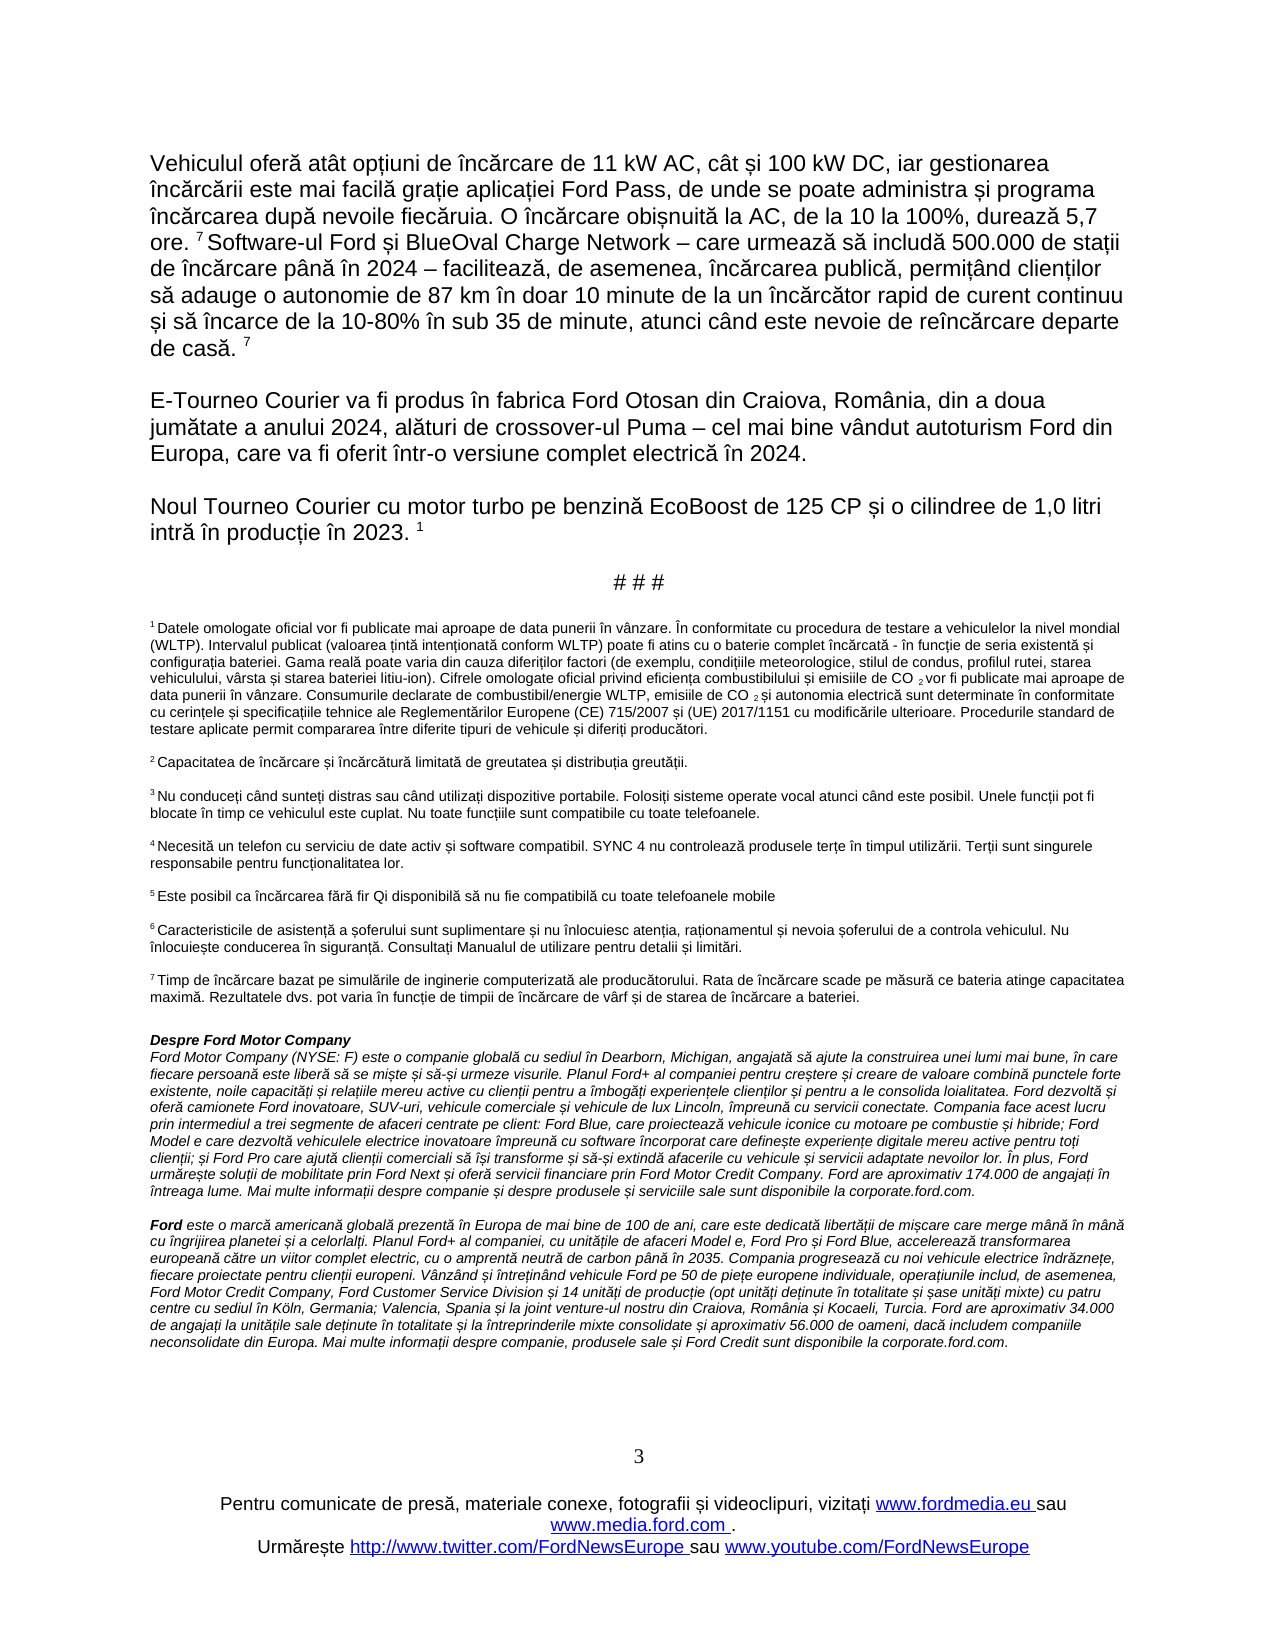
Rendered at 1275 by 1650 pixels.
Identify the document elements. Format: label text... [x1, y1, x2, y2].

text Despre Ford Motor Company [150, 1032, 1127, 1049]
text 4 Necesită un telefon cu serviciu de date activ și software compatibil. SYNC 4 nu controlează produsele terțe în timpul utilizării. Terții sunt singurele responsabile pentru funcționalitatea lor. [150, 838, 1127, 871]
text # # # [150, 569, 1127, 596]
text Ford Motor Company (NYSE: F) este o companie globală cu sediul în Dearborn, Michigan, angajată să ajute la construirea unei lumi mai bune, în care fiecare persoană este liberă să se miște și să-și urmeze visurile. Planul Ford+ al companiei pentru creștere și creare de valoare combină punctele forte existente, noile capacități și relațiile mereu active cu clienții pentru a îmbogăți experiențele clienților și pentru a le consolida loialitatea. Ford dezvoltă și oferă camionete Ford inovatoare, SUV-uri, vehicule comerciale și vehicule de lux Lincoln, împreună cu servicii conectate. Compania face acest lucru prin intermediul a trei segmente de afaceri centrate pe client: Ford Blue, care proiectează vehicule iconice cu motoare pe combustie și hibride; Ford Model e care dezvoltă vehiculele electrice inovatoare împreună cu software încorporat care definește experiențe digitale mereu active pentru toți clienții; și Ford Pro care ajută clienții comerciali să își transforme și să-și extindă afacerile cu vehicule și servicii adaptate nevoilor lor. În plus, Ford urmărește soluții de mobilitate prin Ford Next și oferă servicii financiare prin Ford Motor Credit Company. Ford are aproximativ 174.000 de angajați în întreaga lume. Mai multe informații despre companie și despre produsele și serviciile sale sunt disponibile la corporate.ford.com. [150, 1049, 1127, 1199]
text Noul Tourneo Courier cu motor turbo pe benzină EcoBoost de 125 CP și o cilindree de 1,0 litri intră în producție în 2023. 1 [150, 493, 1127, 545]
text E-Tourneo Courier va fi produs în fabrica Ford Otosan din Craiova, România, din a doua jumătate a anului 2024, alături de crossover-ul Puma – cel mai bine vândut autoturism Ford din Europa, care va fi oferit într-o versiune complet electrică în 2024. [150, 387, 1127, 466]
list 3 Nu conduceți când sunteți distras sau când utilizați dispozitive portabile. Folosiți sisteme operate vocal atunci când este posibil. Unele funcții pot fi blocate în timp ce vehiculul este cuplat. Nu toate funcțiile sunt compatibile cu toate telefoanele. [150, 787, 1127, 821]
list 2 Capacitatea de încărcare și încărcătură limitată de greutatea și distribuția greutății. [157, 754, 1127, 771]
text Vehiculul oferă atât opțiuni de încărcare de 11 kW AC, cât și 100 kW DC, iar gestionarea încărcării este mai facilă grație aplicației Ford Pass, de unde se poate administra și programa încărcarea după nevoile fiecăruia. O încărcare obișnuită la AC, de la 10 la 100%, durează 5,7 ore. 7 Software-ul Ford și BlueOval Charge Network – care urmează să includă 500.000 de stații de încărcare până în 2024 – facilitează, de asemenea, încărcarea publică, permițând clienților să adauge o autonomie de 87 km în doar 10 minute de la un încărcător rapid de curent continuu și să încarce de la 10-80% în sub 35 de minute, atunci când este nevoie de reîncărcare departe de casă. 7 [150, 150, 1127, 361]
text 6 Caracteristicile de asistență a șoferului sunt suplimentare și nu înlocuiesc atenția, raționamentul și nevoia șoferului de a controla vehiculul. Nu înlocuiește conducerea în siguranță. Consultați Manualul de utilizare pentru detalii și limitări. [150, 922, 1127, 955]
text 5 Este posibil ca încărcarea fără fir Qi disponibilă să nu fie compatibilă cu toate telefoanele mobile [157, 888, 1127, 905]
text Ford este o marcă americană globală prezentă în Europa de mai bine de 100 de ani, care este dedicată libertății de mișcare care merge mână în mână cu îngrijirea planetei și a celorlalți. Planul Ford+ al companiei, cu unitățile de afaceri Model e, Ford Pro și Ford Blue, accelerează transformarea europeană către un viitor complet electric, cu o amprentă neutră de carbon până în 2035. Compania progresează cu noi vehicule electrice îndrăznețe, fiecare proiectate pentru clienții europeni. Vânzând și întreținând vehicule Ford pe 50 de piețe europene individuale, operațiunile includ, de asemenea, Ford Motor Credit Company, Ford Customer Service Division și 14 unități de producție (opt unități deținute în totalitate și șase unități mixte) cu patru centre cu sediul în Köln, Germania; Valencia, Spania și la joint venture-ul nostru din Craiova, România și Kocaeli, Turcia. Ford are aproximativ 34.000 de angajați la unitățile sale deținute în totalitate și la întreprinderile mixte consolidate și aproximativ 56.000 de oameni, dacă includem companiile neconsolidate din Europa. Mai multe informații despre companie, produsele sale și Ford Credit sunt disponibile la corporate.ford.com. [150, 1216, 1127, 1351]
